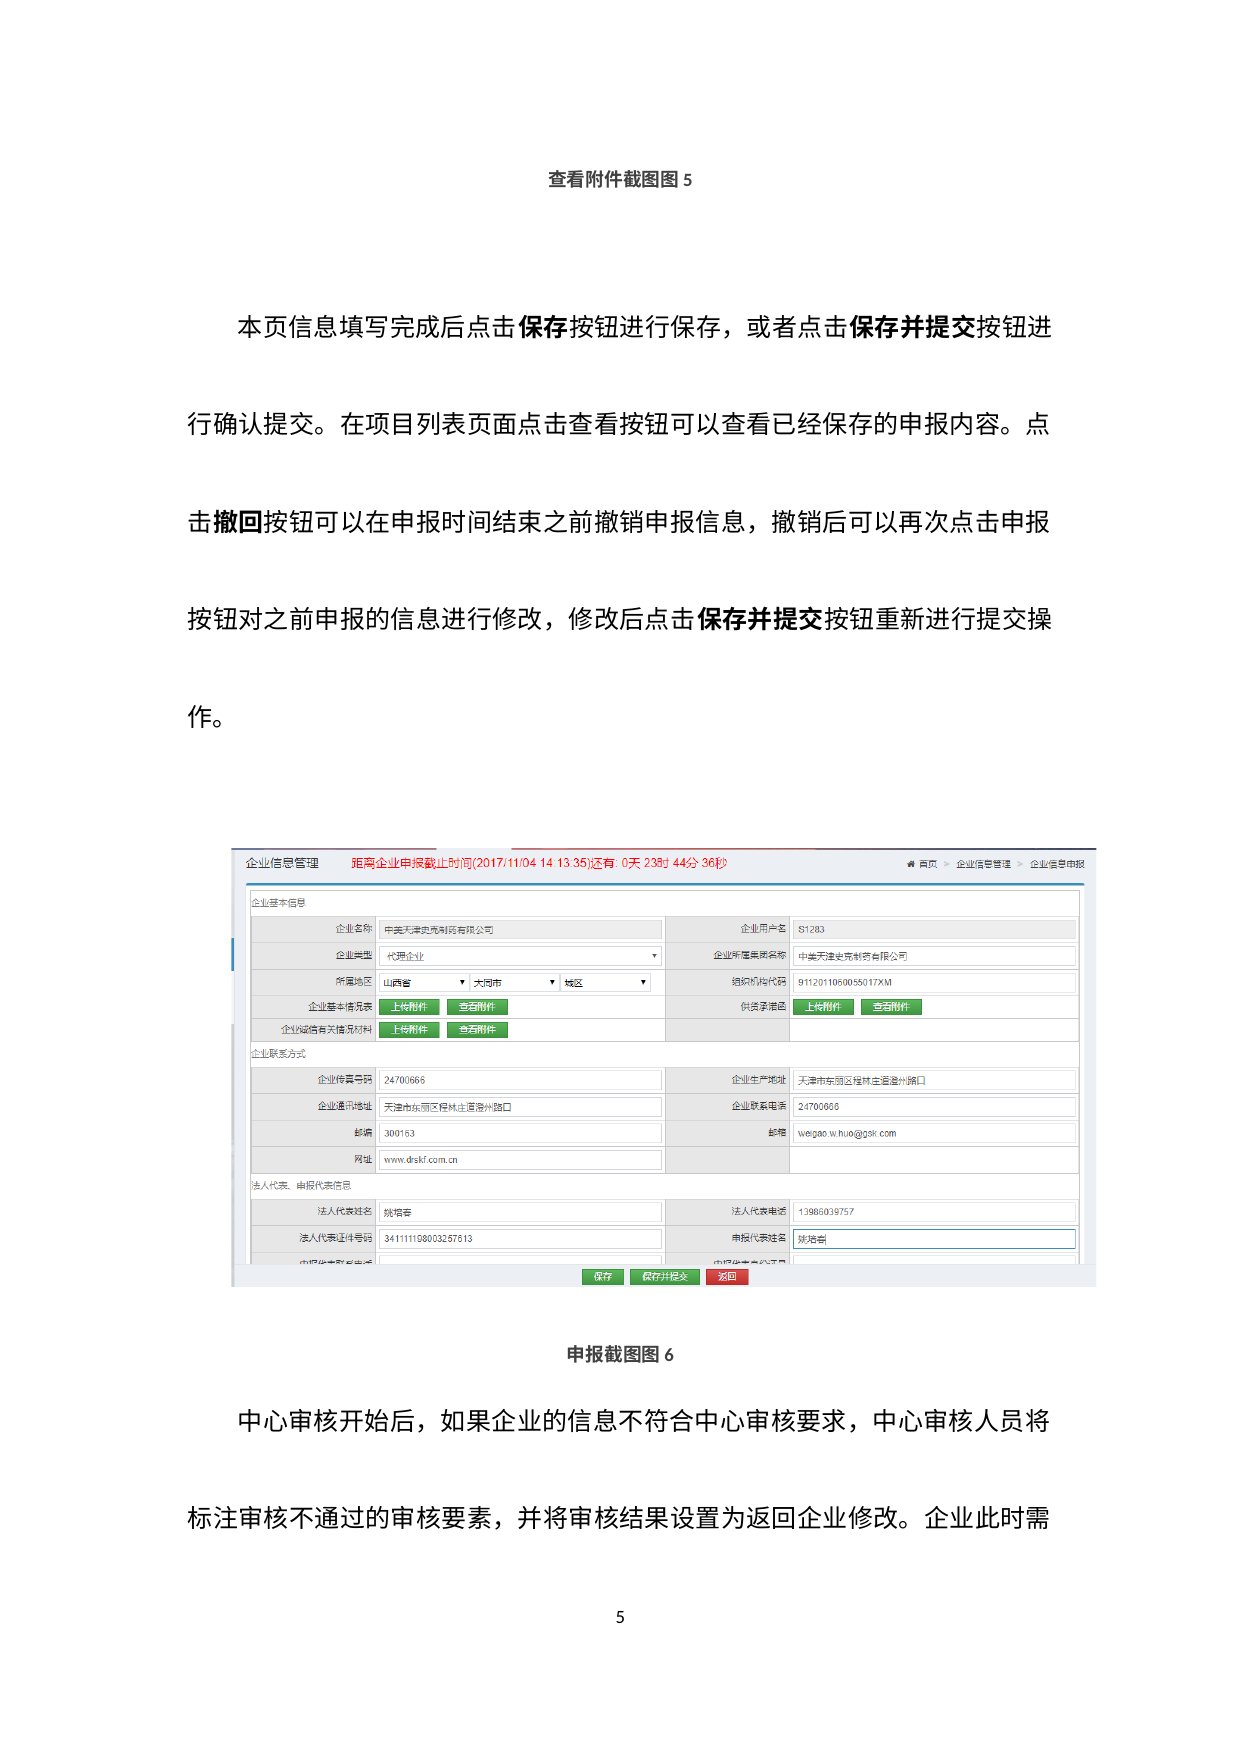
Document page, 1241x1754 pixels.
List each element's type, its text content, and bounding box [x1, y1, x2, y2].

text 申报截图图6 [277, 1337, 963, 1370]
picture [231, 848, 1097, 1287]
text 查看附件截图图5 [277, 162, 963, 194]
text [187, 1387, 1053, 1549]
text 本页信息填写完成后点击保存按钮进行保存，或者点击保存并提交按钮进行确认提交。在项目列表页面点击查看按钮可以查看已经保存的申报内容。点击撤回按钮可以在申报时间结束之前撤销申报信息，撤销后可以再次点击申报按钮对之前申报的信息进行修改，修改后点击保存并提交按钮重新进行提交操作。 [187, 293, 1053, 748]
